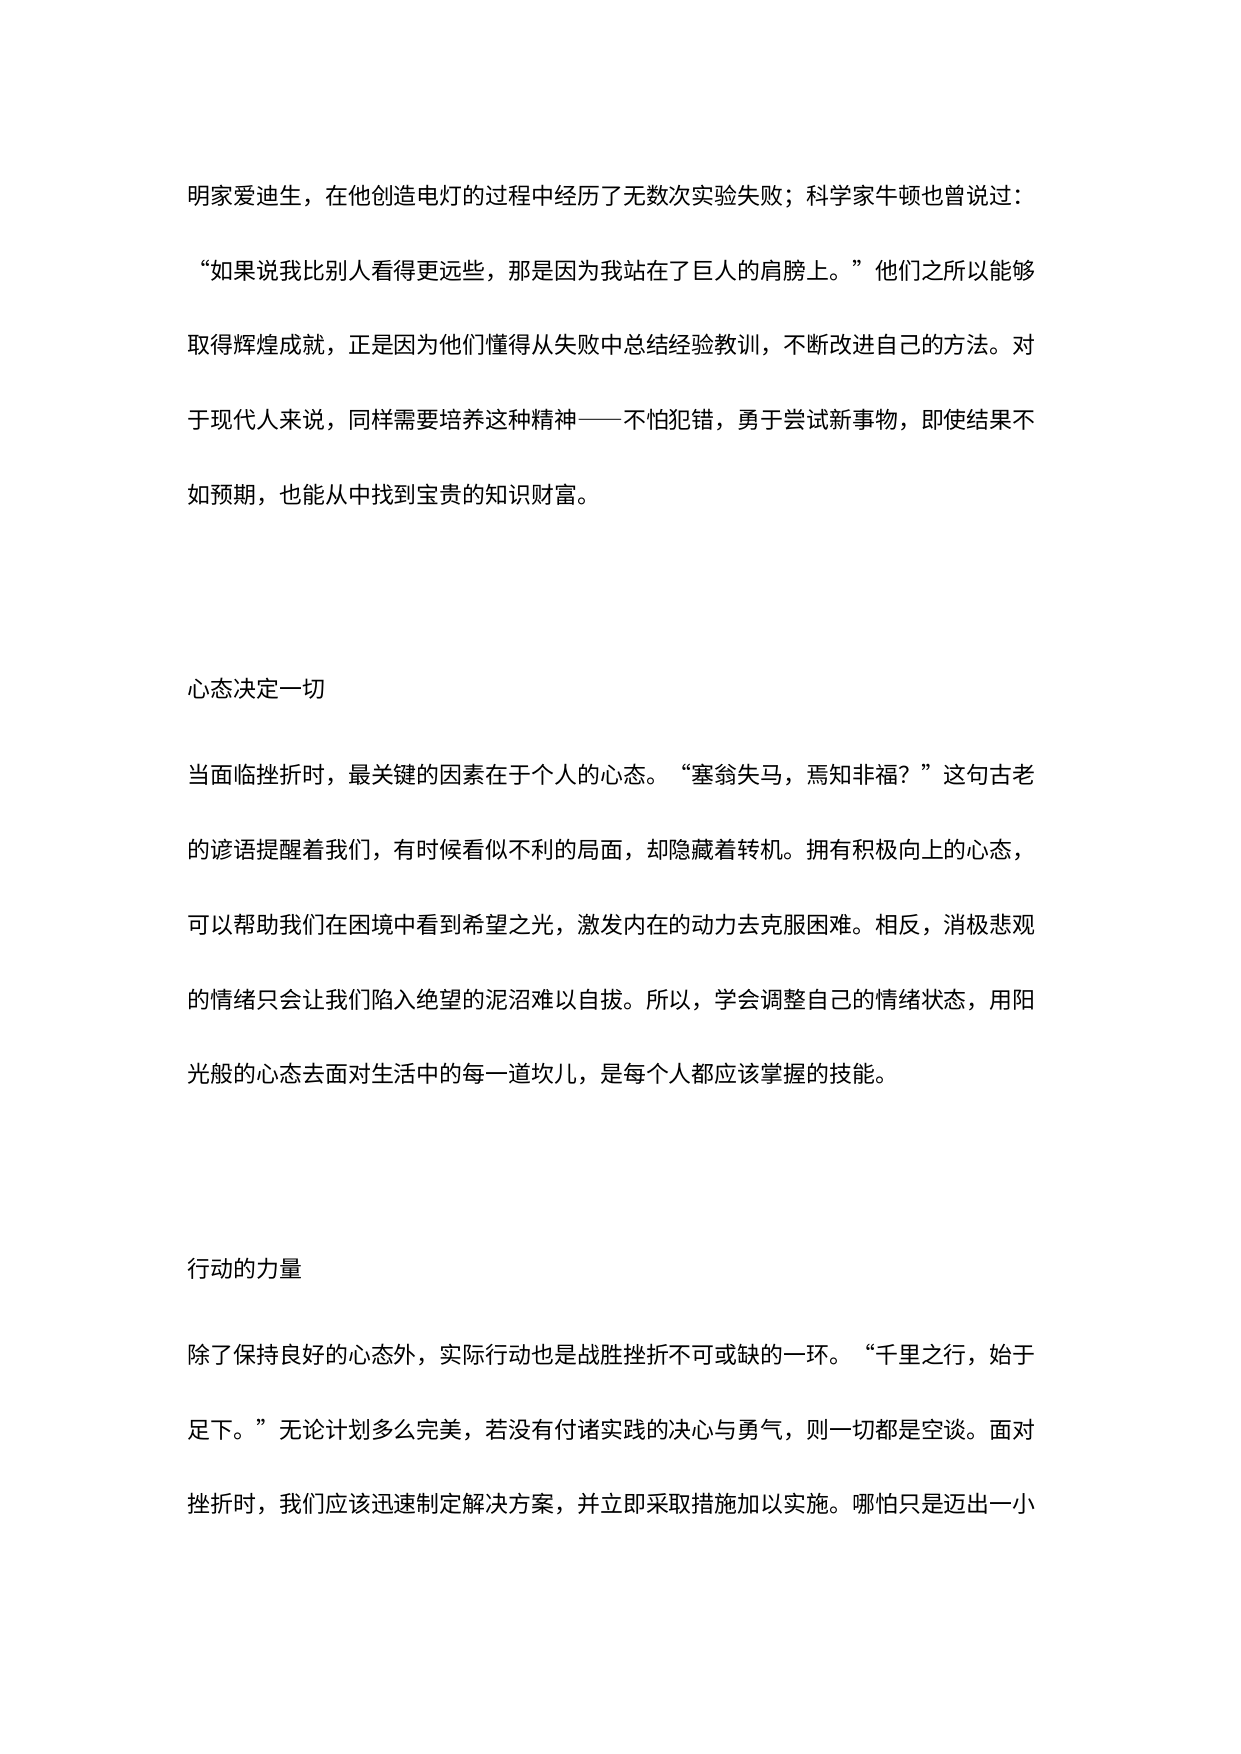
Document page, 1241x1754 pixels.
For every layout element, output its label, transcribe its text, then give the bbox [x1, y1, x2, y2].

text 行动的力量 [187, 1234, 1053, 1299]
text 心态决定一切 [187, 655, 1053, 720]
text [187, 162, 1053, 526]
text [187, 1321, 1053, 1536]
text 当面临挫折时，最关键的因素在于个人的心态。“塞翁失马，焉知非福？”这句古老的谚语提醒着我们，有时候看似不利的局面，却隐藏着转机。拥有积极向上的心态，可以帮助我们在困境中看到希望之光，激发内在的动力去克服困难。相反，消极悲观的情绪只会让我们陷入绝望的泥沼难以自拔。所以，学会调整自己的情绪状态，用阳光般的心态去面对生活中的每一道坎儿，是每个人都应该掌握的技能。 [187, 742, 1053, 1105]
